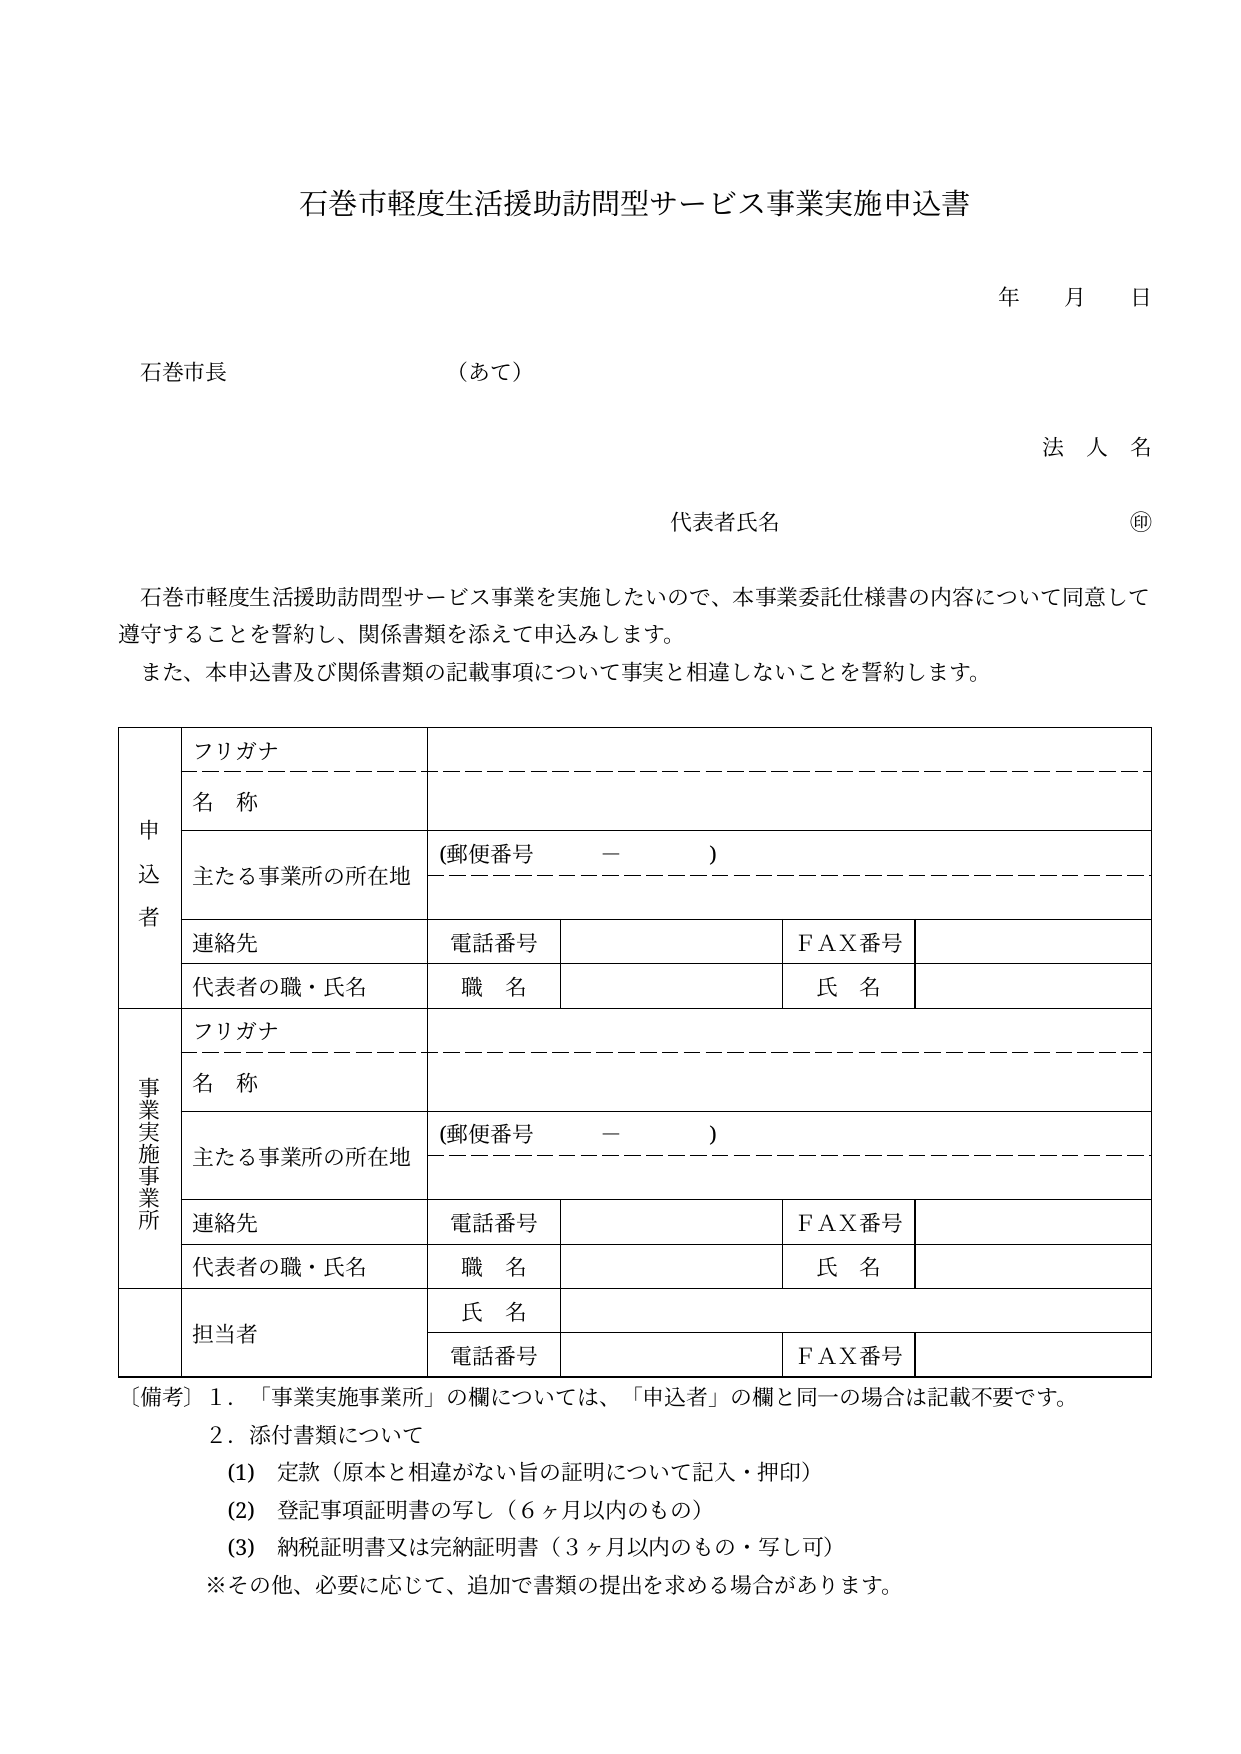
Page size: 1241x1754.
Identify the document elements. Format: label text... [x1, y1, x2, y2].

table_cell 担当者 [182, 1289, 427, 1376]
text 〔備考〕１．「事業実施事業所」の欄については、「申込者」の欄と同一の場合は記載不要です。 [118, 1378, 1152, 1415]
text 年 月 日 [118, 277, 1152, 314]
table_cell 電話番号 [428, 1200, 560, 1243]
text 石巻市軽度生活援助訪問型サービス事業を実施したいので、本事業委託仕様書の内容について同意して遵守することを誓約し、関係書類を添えて申込みします。 [118, 577, 1152, 652]
table_cell 氏 名 [783, 1245, 914, 1288]
table_cell [916, 1245, 1151, 1288]
table_cell 連絡先 [182, 1200, 427, 1243]
text また、本申込書及び関係書類の記載事項について事実と相違しないことを誓約します。 [118, 652, 1152, 689]
table_cell フリガナ [182, 1009, 427, 1052]
table_cell [561, 1289, 1151, 1332]
table_header [428, 728, 1151, 771]
text 代表者氏名 ㊞ [118, 502, 1152, 539]
table_cell 代表者の職・氏名 [182, 1245, 427, 1288]
table_cell ＦＡＸ番号 [783, 1200, 914, 1243]
table_cell 氏 名 [428, 1289, 560, 1332]
table_cell 代表者の職・氏名 [182, 964, 427, 1007]
table_cell ＦＡＸ番号 [783, 1333, 914, 1376]
table_cell [561, 1200, 782, 1243]
text 石巻市長 （あて） [118, 352, 1064, 389]
text ２．添付書類について [118, 1415, 1152, 1452]
table_cell [561, 964, 782, 1007]
table_cell [428, 1052, 1151, 1111]
table_cell [561, 1245, 782, 1288]
table_cell (郵便番号 － ) [428, 1112, 1151, 1155]
table_cell 事業実施事業所 [119, 1009, 181, 1288]
table_header フリガナ [182, 728, 427, 771]
table_cell 連絡先 [182, 920, 427, 963]
text 石巻市軽度生活援助訪問型サービス事業実施申込書 [118, 164, 1152, 239]
text (2) 登記事項証明書の写し（６ヶ月以内のもの） [118, 1490, 1152, 1527]
table_cell [916, 1200, 1151, 1243]
table_cell 電話番号 [428, 920, 560, 963]
table_cell [916, 964, 1151, 1007]
table_cell [561, 1333, 782, 1376]
table_header 申 込 者 [119, 728, 181, 1007]
table_cell [428, 771, 1151, 830]
table_cell [428, 1009, 1151, 1052]
table_cell 職 名 [428, 1245, 560, 1288]
text (3) 納税証明書又は完納証明書（３ヶ月以内のもの・写し可） [118, 1527, 1152, 1565]
table_cell ＦＡＸ番号 [783, 920, 914, 963]
table_cell [916, 920, 1151, 963]
table_cell [916, 1333, 1151, 1376]
table_cell [428, 1155, 1151, 1199]
table_cell 職 名 [428, 964, 560, 1007]
text (1) 定款（原本と相違がない旨の証明について記入・押印） [118, 1452, 1152, 1490]
table_cell 氏 名 [783, 964, 914, 1007]
table_cell 主たる事業所の所在地 [182, 1112, 427, 1199]
table_cell 主たる事業所の所在地 [182, 831, 427, 919]
table_cell 電話番号 [428, 1333, 560, 1376]
table_cell [119, 1289, 181, 1376]
table_cell 名 称 [182, 771, 427, 830]
table_cell [428, 875, 1151, 919]
text ※その他、必要に応じて、追加で書類の提出を求める場合があります。 [118, 1565, 1152, 1602]
text 法 人 名 [118, 427, 1152, 464]
table_cell (郵便番号 － ) [428, 831, 1151, 874]
table_cell [561, 920, 782, 963]
table_cell 名 称 [182, 1052, 427, 1111]
